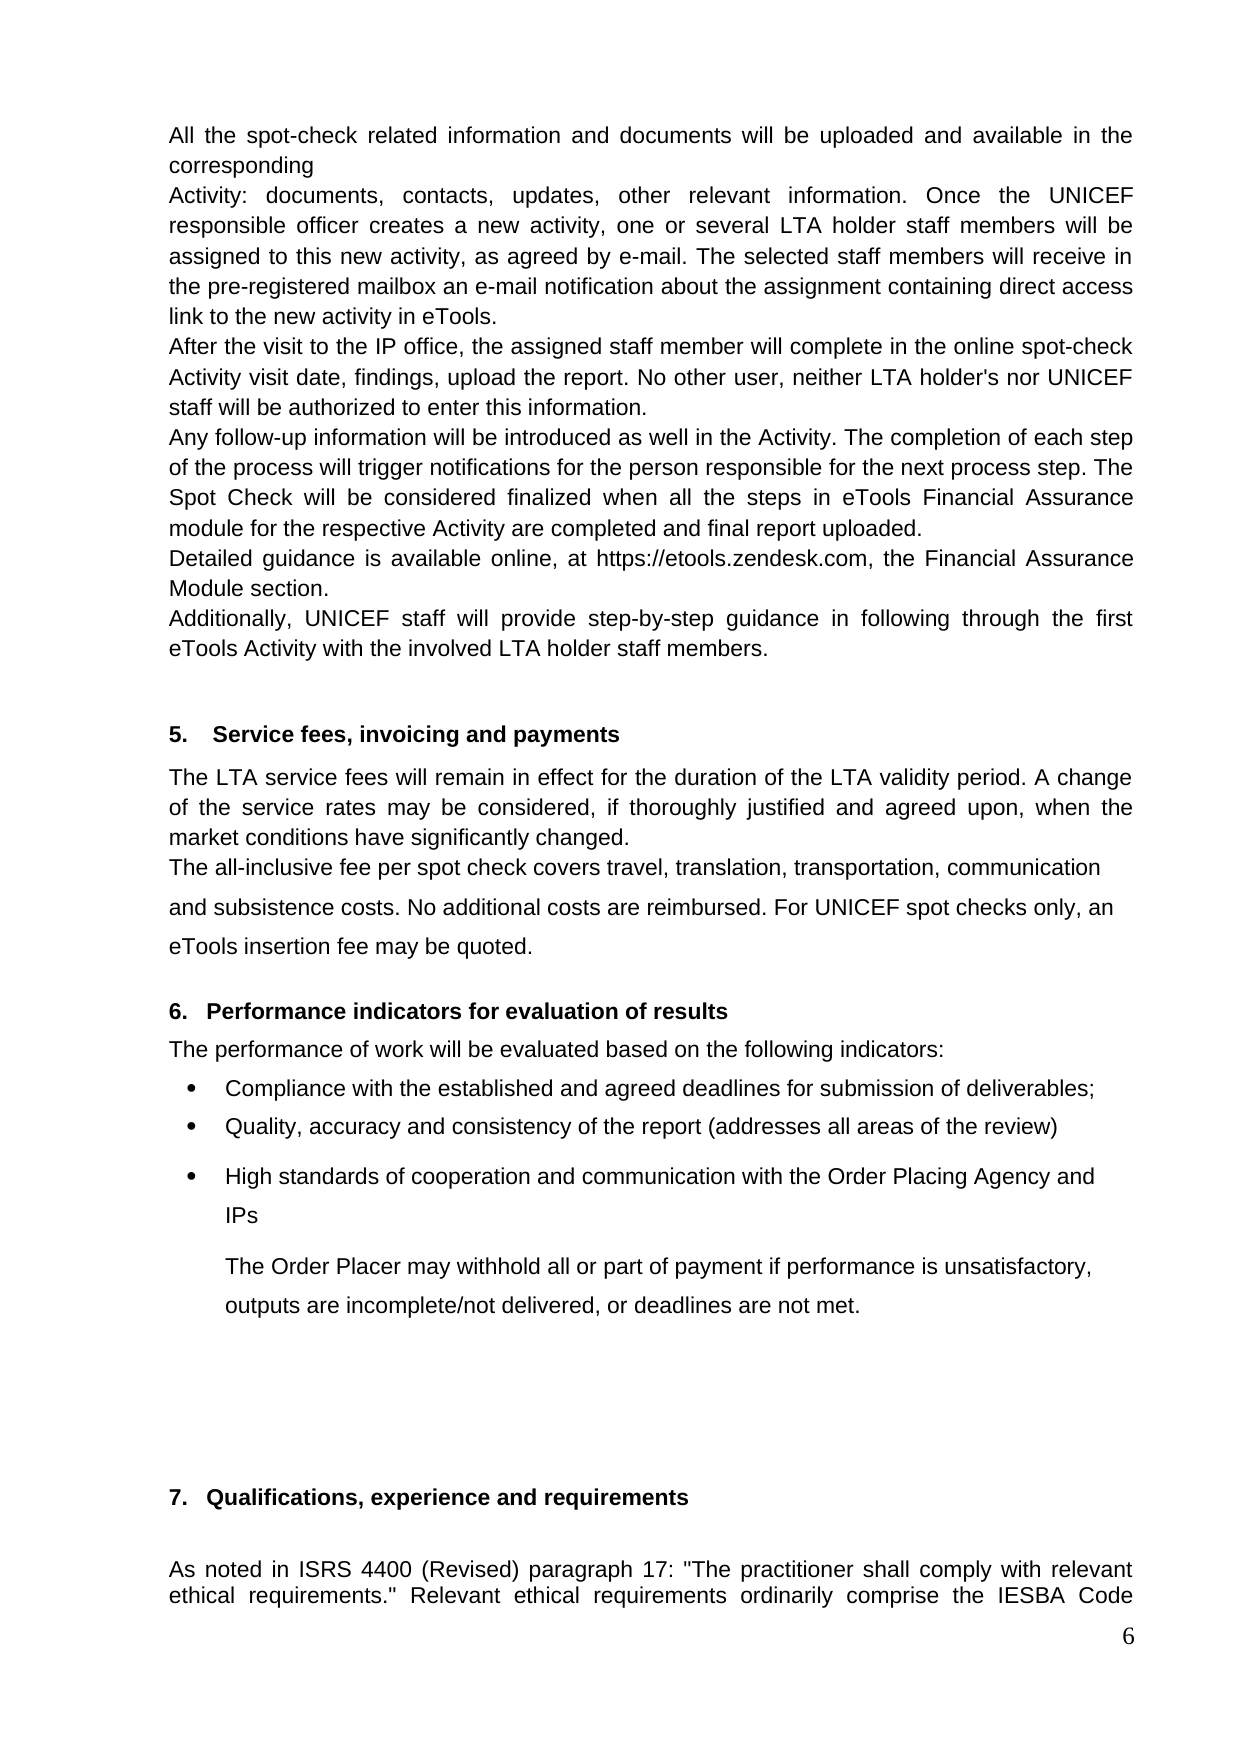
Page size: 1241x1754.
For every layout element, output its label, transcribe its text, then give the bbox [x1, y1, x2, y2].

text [169, 1556, 1134, 1608]
text Detailed guidance is available online, at https://etools.zendesk.com, the Financial Assurance Module section. [169, 545, 1134, 601]
list High standards of cooperation and communication with the Order Placing Agency and IPs [187, 1163, 1134, 1229]
list The Order Placer may withhold all or part of payment if performance is unsatisfactory, outputs are incomplete/not delivered, or deadlines are not met. [225, 1253, 1134, 1319]
title Performance indicators for evaluation of results [169, 998, 1134, 1024]
list Quality, accuracy and consistency of the report (addresses all areas of the review) [187, 1113, 1134, 1139]
text Any follow-up information will be introduced as well in the Activity. The completion of each step of the process will trigger notifications for the person responsible for the next process step. The Spot Check will be considered finalized when all the steps in eTools Financial Assurance module for the respective Activity are completed and final report uploaded. [169, 424, 1134, 541]
text All the spot-check related information and documents will be uploaded and available in the corresponding [169, 122, 1134, 178]
text Additionally, UNICEF staff will provide step-by-step guidance in following through the first eTools Activity with the involved LTA holder staff members. [169, 605, 1134, 662]
title Qualifications, experience and requirements [169, 1484, 1134, 1511]
text The all-inclusive fee per spot check covers travel, translation, transportation, communication and subsistence costs. No additional costs are reimbursed. For UNICEF spot checks only, an eTools insertion fee may be quoted. [169, 854, 1134, 959]
text After the visit to the IP office, the assigned staff member will complete in the online spot-check Activity visit date, findings, upload the report. No other user, neither LTA holder's nor UNICEF staff will be authorized to enter this information. [169, 333, 1134, 420]
list Compliance with the established and agreed deadlines for submission of deliverables; [187, 1075, 1134, 1102]
text Activity: documents, contacts, updates, other relevant information. Once the UNICEF responsible officer creates a new activity, one or several LTA holder staff members will be assigned to this new activity, as agreed by e-mail. The selected staff members will receive in the pre-registered mailbox an e-mail notification about the assignment containing direct access link to the new activity in eTools. [169, 182, 1134, 329]
text The performance of work will be evaluated based on the following indicators: [169, 1036, 1134, 1063]
text The LTA service fees will remain in effect for the duration of the LTA validity period. A change of the service rates may be considered, if thoroughly justified and agreed upon, when the market conditions have significantly changed. [169, 763, 1134, 850]
title Service fees, invoicing and payments [169, 721, 1134, 747]
